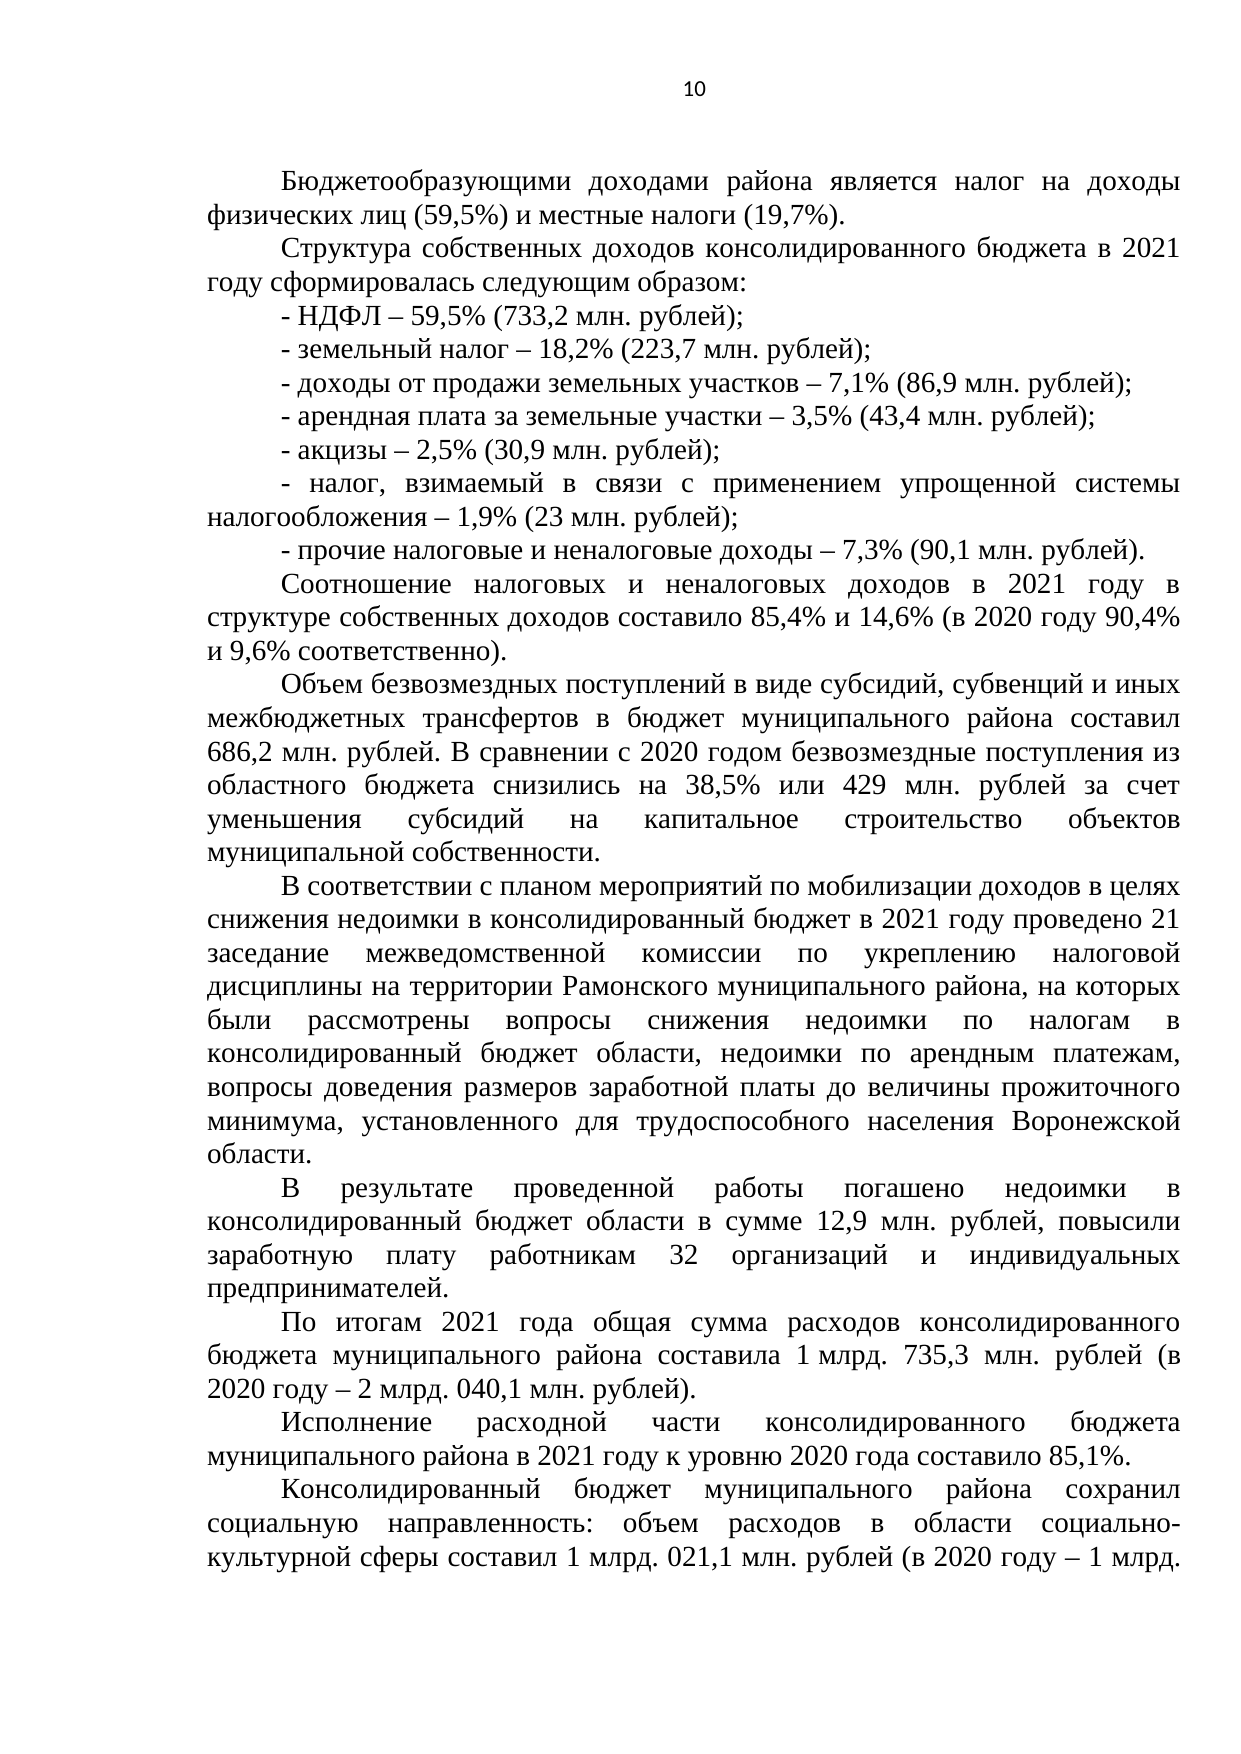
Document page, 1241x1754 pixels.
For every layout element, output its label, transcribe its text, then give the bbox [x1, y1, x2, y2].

text По итогам 2021 года общая сумма расходов консолидированного бюджета муниципального района составила 1 млрд. 735,3 млн. рублей (в 2020 году – 2 млрд. 040,1 млн. рублей). [207, 1304, 1181, 1404]
text Исполнение расходной части консолидированного бюджета муниципального района в 2021 году к уровню 2020 года составило 85,1%. [207, 1404, 1181, 1472]
text - НДФЛ – 59,5% (733,2 млн. рублей); [207, 298, 1181, 331]
text В соответствии с планом мероприятий по мобилизации доходов в целях снижения недоимки в консолидированный бюджет в 2021 году проведено 21 заседание межведомственной комиссии по укреплению налоговой дисциплины на территории Рамонского муниципального района, на которых были рассмотрены вопросы снижения недоимки по налогам в консолидированный бюджет области, недоимки по арендным платежам, вопросы доведения размеров заработной платы до величины прожиточного минимума, установленного для трудоспособного населения Воронежской области. [207, 868, 1181, 1170]
text В результате проведенной работы погашено недоимки в консолидированный бюджет области в сумме 12,9 млн. рублей, повысили заработную плату работникам 32 организаций и индивидуальных предпринимателей. [207, 1170, 1181, 1304]
text - арендная плата за земельные участки – 3,5% (43,4 млн. рублей); [207, 398, 1181, 432]
text - акцизы – 2,5% (30,9 млн. рублей); [207, 432, 1181, 465]
text Структура собственных доходов консолидированного бюджета в 2021 году сформировалась следующим образом: [207, 231, 1181, 298]
text - прочие налоговые и неналоговые доходы – 7,3% (90,1 млн. рублей). [207, 532, 1181, 566]
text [207, 1472, 1181, 1572]
text Бюджетообразующими доходами района является налог на доходы физических лиц (59,5%) и местные налоги (19,7%). [207, 163, 1181, 231]
text - налог, взимаемый в связи с применением упрощенной системы налогообложения – 1,9% (23 млн. рублей); [207, 465, 1181, 532]
text - доходы от продажи земельных участков – 7,1% (86,9 млн. рублей); [207, 365, 1181, 398]
text - земельный налог – 18,2% (223,7 млн. рублей); [207, 331, 1181, 365]
text Объем безвозмездных поступлений в виде субсидий, субвенций и иных межбюджетных трансфертов в бюджет муниципального района составил 686,2 млн. рублей. В сравнении с 2020 годом безвозмездные поступления из областного бюджета снизились на 38,5% или 429 млн. рублей за счет уменьшения субсидий на капитальное строительство объектов муниципальной собственности. [207, 667, 1181, 868]
text Соотношение налоговых и неналоговых доходов в 2021 году в структуре собственных доходов составило 85,4% и 14,6% (в 2020 году 90,4% и 9,6% соответственно). [207, 566, 1181, 667]
